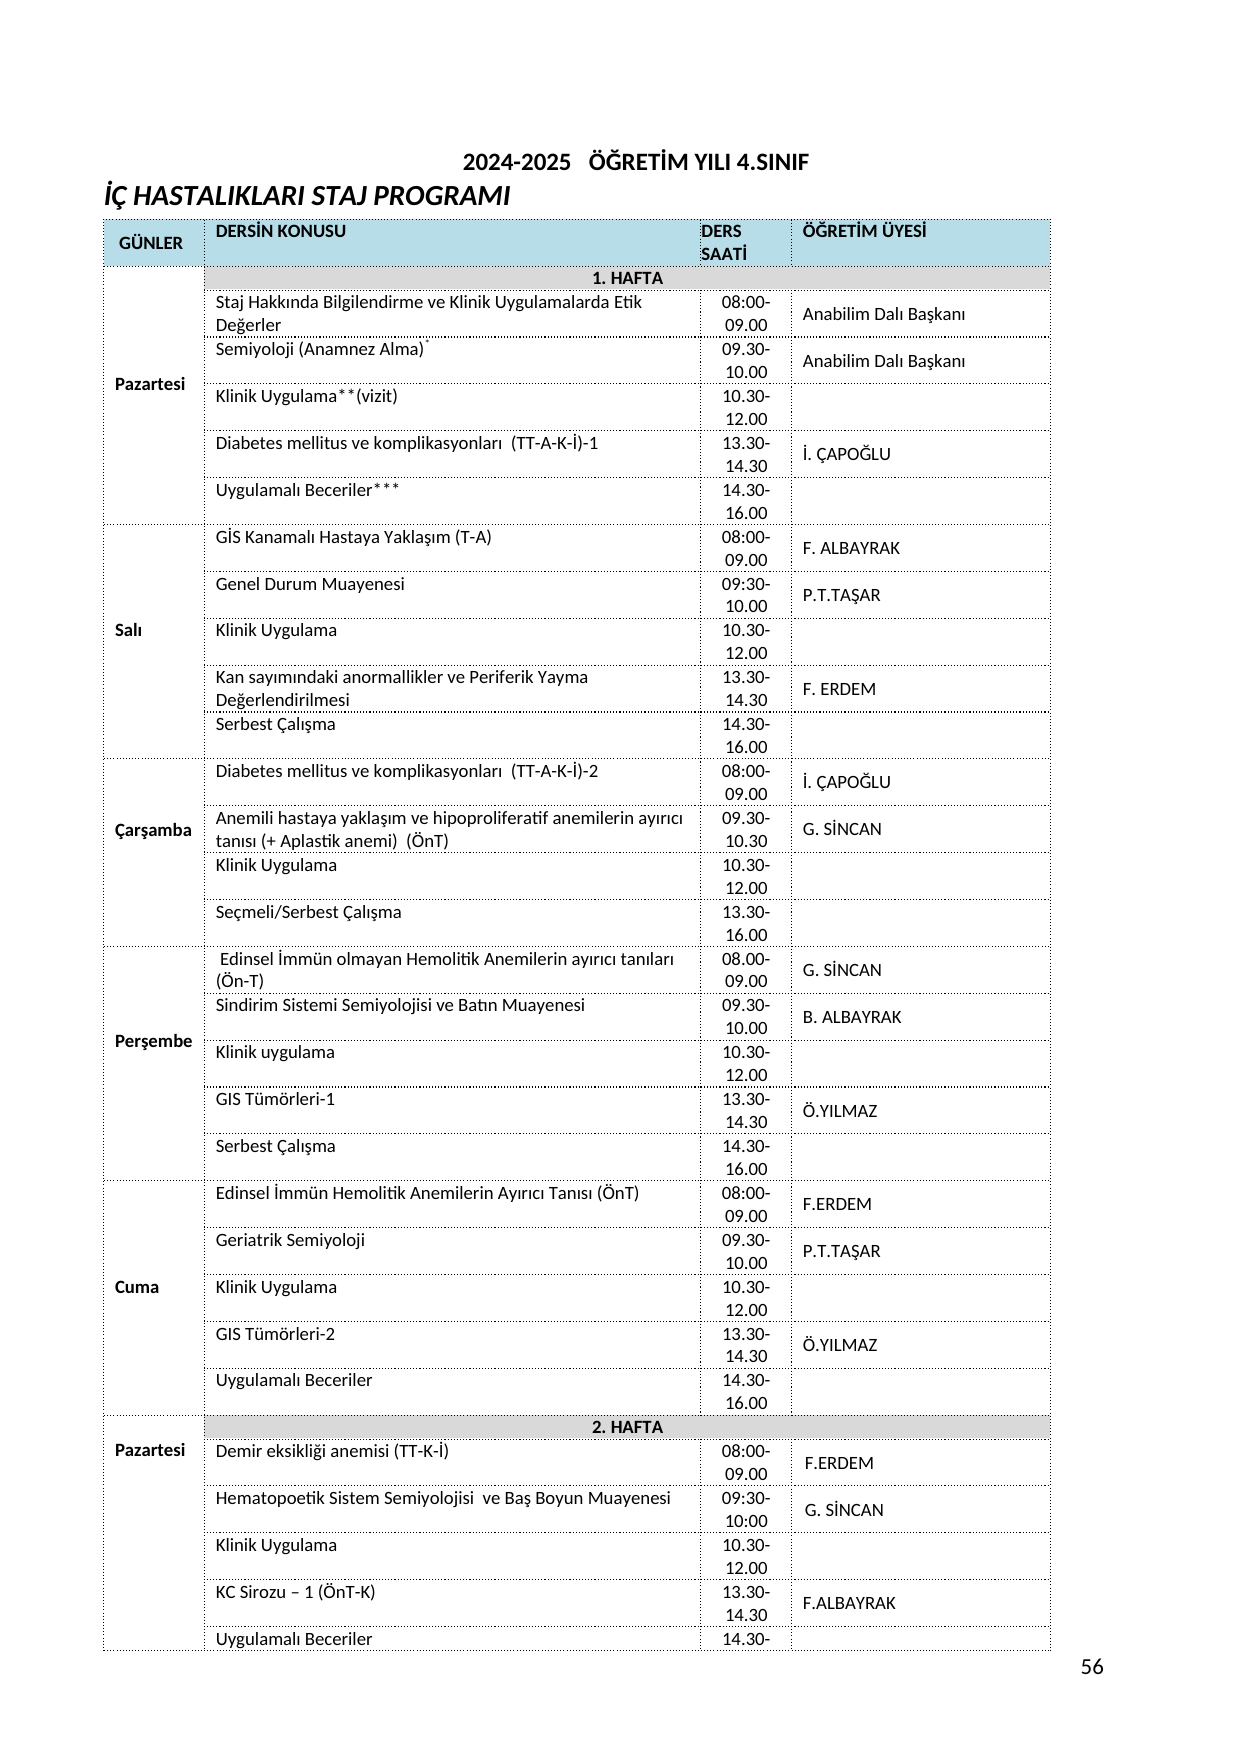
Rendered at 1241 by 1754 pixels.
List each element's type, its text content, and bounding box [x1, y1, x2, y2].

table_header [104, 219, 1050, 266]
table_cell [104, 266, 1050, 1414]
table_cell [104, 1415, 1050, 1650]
subtitle İÇ HASTALIKLARI STAJ PROGRAMI [103, 177, 1109, 212]
text 2024-2025 ÖĞRETİM YILI 4.SINIF [162, 146, 1109, 177]
